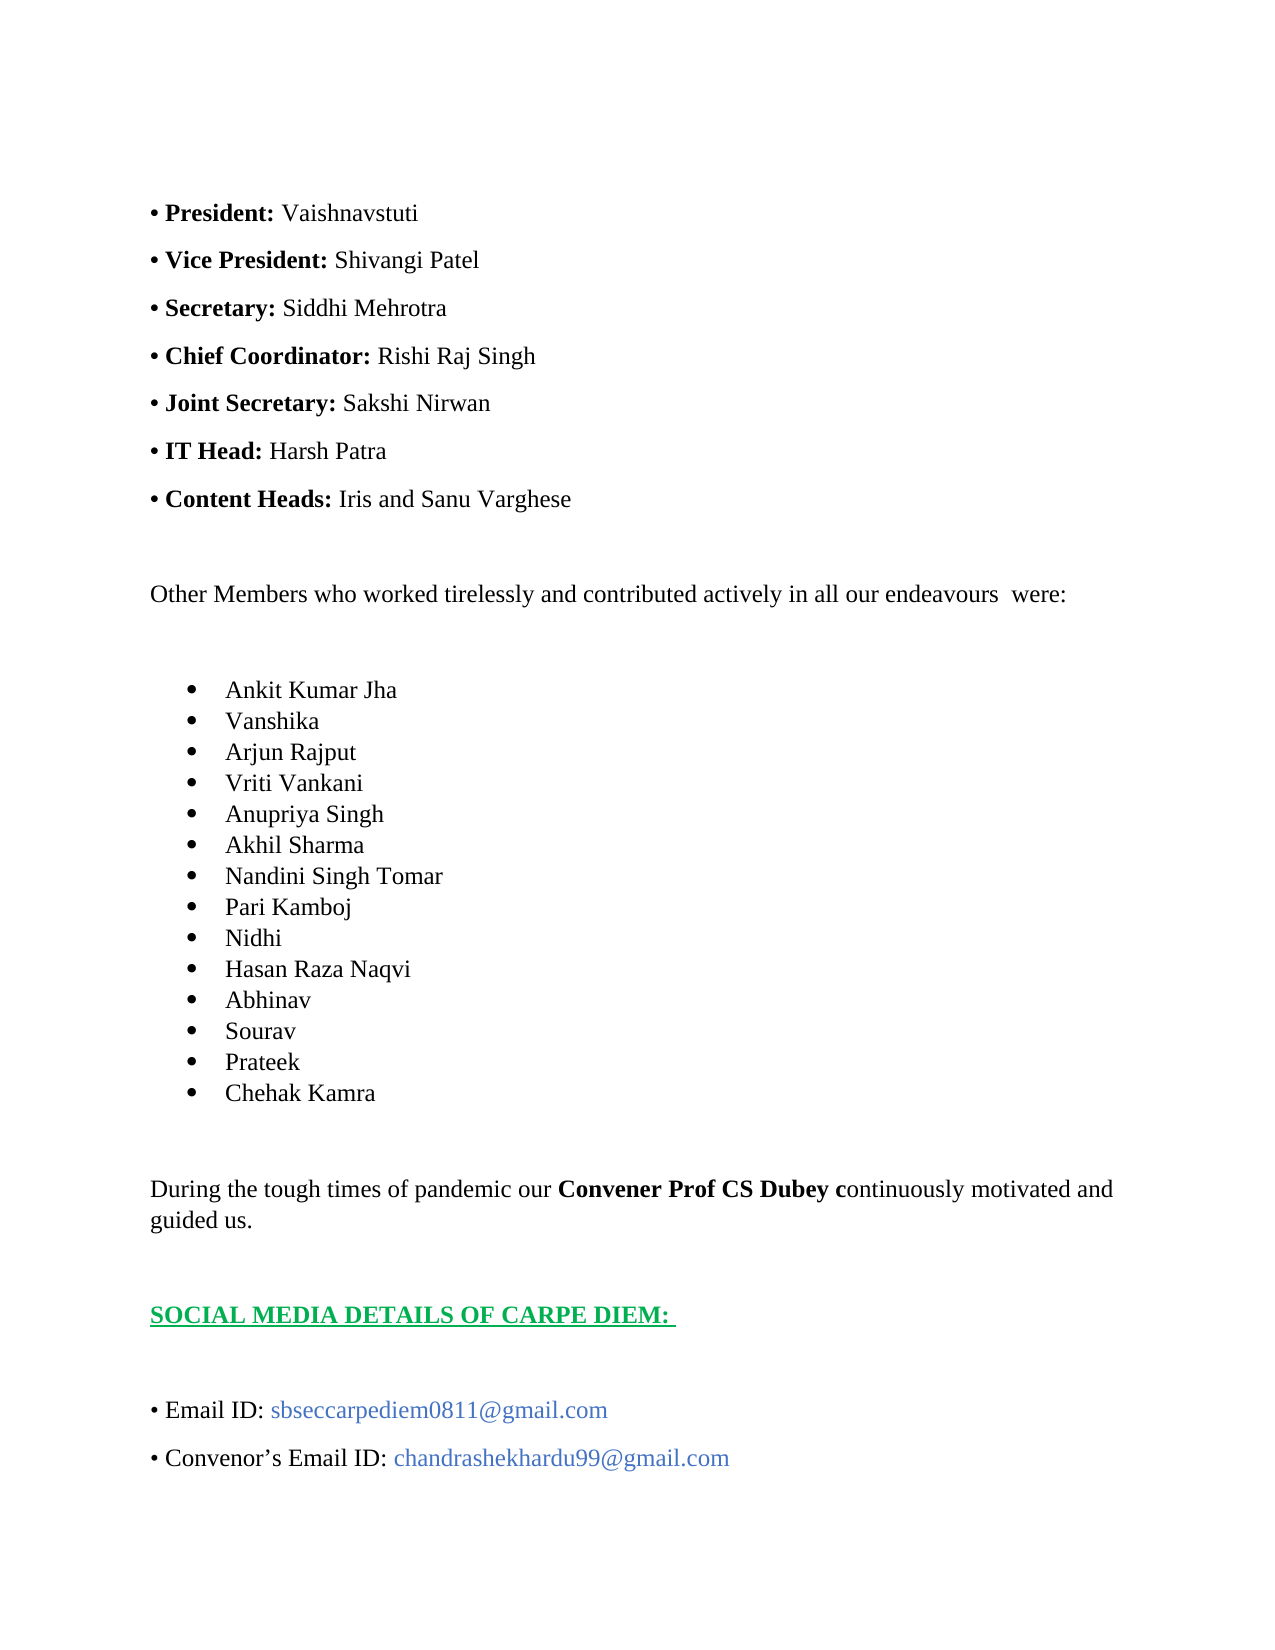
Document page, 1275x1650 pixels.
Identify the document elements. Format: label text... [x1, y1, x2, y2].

text • Secretary: Siddhi Mehrotra [150, 293, 1125, 322]
list Nandini Singh Tomar [187, 861, 1125, 890]
list Arjun Rajput [187, 737, 1125, 766]
list Ankit Kumar Jha [187, 675, 1125, 703]
list Sourav [187, 1016, 1125, 1045]
text • President: Vaishnavstuti [150, 198, 1125, 226]
list Vanshika [187, 706, 1125, 734]
text • Chief Coordinator: Rishi Raj Singh [150, 341, 1125, 369]
list Abhinav [187, 985, 1125, 1014]
text • Email ID: sbseccarpediem0811@gmail.com [150, 1396, 1125, 1424]
text • Joint Secretary: Sakshi Nirwan [150, 388, 1125, 417]
text • IT Head: Harsh Patra [150, 436, 1125, 465]
list Vriti Vankani [187, 768, 1125, 797]
list Nidhi [187, 923, 1125, 952]
list Prateek [187, 1047, 1125, 1076]
list Hasan Raza Naqvi [187, 954, 1125, 983]
text Other Members who worked tirelessly and contributed actively in all our endeavours were: [150, 579, 1125, 608]
text During the tough times of pandemic our Convener Prof CS Dubey continuously motivated and guided us. [150, 1174, 1125, 1233]
text • Vice President: Shivangi Patel [150, 245, 1125, 274]
text • Convenor’s Email ID: chandrashekhardu99@gmail.com [150, 1443, 1125, 1472]
list Pari Kamboj [187, 892, 1125, 921]
list Chehak Kamra [187, 1078, 1125, 1107]
list Anupriya Singh [187, 799, 1125, 828]
text • Content Heads: Iris and Sanu Varghese [150, 484, 1125, 513]
text SOCIAL MEDIA DETAILS OF CARPE DIEM: [150, 1300, 1125, 1329]
list Akhil Sharma [187, 830, 1125, 859]
